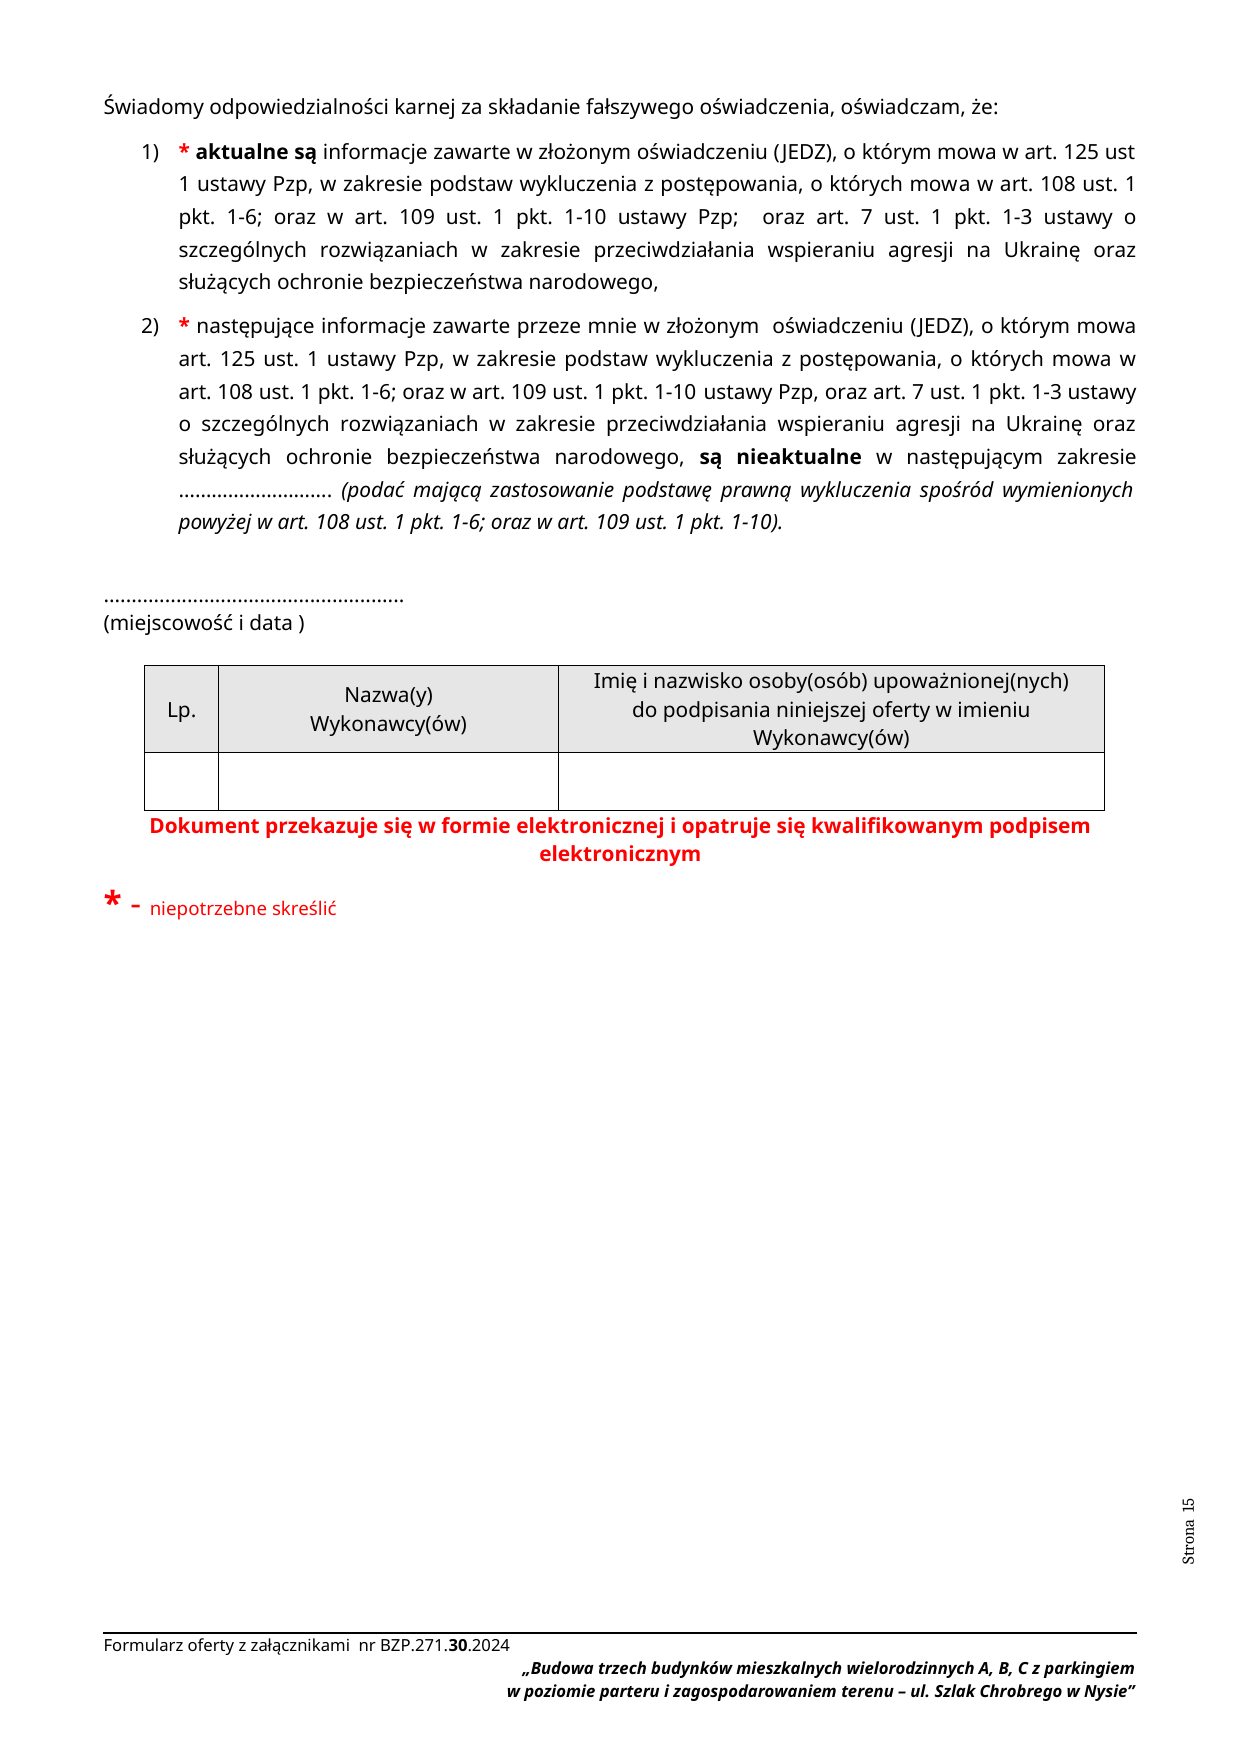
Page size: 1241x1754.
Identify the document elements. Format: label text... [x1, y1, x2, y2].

list * aktualne są informacje zawarte w złożonym oświadczeniu (JEDZ), o którym mowa w art. 125 ust 1 ustawy Pzp, w zakresie podstaw wykluczenia z postępowania, o których mowa w art. 108 ust. 1 pkt. 1-6; oraz w art. 109 ust. 1 pkt. 1-10 ustawy Pzp; oraz art. 7 ust. 1 pkt. 1-3 ustawy o szczególnych rozwiązaniach w zakresie przeciwdziałania wspieraniu agresji na Ukrainę oraz służących ochronie bezpieczeństwa narodowego, [141, 137, 1137, 296]
table_header Lp. [145, 666, 218, 752]
table_header Imię i nazwisko osoby(osób) upoważnionej(nych) do podpisania niniejszej oferty w imieniu Wykonawcy(ów) [559, 666, 1104, 752]
table_cell [559, 753, 1104, 810]
text Dokument przekazuje się w formie elektronicznej i opatruje się kwalifikowanym podpisem elektronicznym [103, 811, 1137, 868]
text * - niepotrzebne skreślić [103, 880, 1137, 926]
text Świadomy odpowiedzialności karnej za składanie fałszywego oświadczenia, oświadczam, że: [103, 92, 1137, 121]
table_header Nazwa(y) Wykonawcy(ów) [219, 666, 558, 752]
text ...................................................... [103, 580, 1137, 608]
table_cell [219, 753, 558, 810]
table_cell [145, 753, 218, 810]
list * następujące informacje zawarte przeze mnie w złożonym oświadczeniu (JEDZ), o którym mowa art. 125 ust. 1 ustawy Pzp, w zakresie podstaw wykluczenia z postępowania, o których mowa w art. 108 ust. 1 pkt. 1-6; oraz w art. 109 ust. 1 pkt. 1-10 ustawy Pzp, oraz art. 7 ust. 1 pkt. 1-3 ustawy o szczególnych rozwiązaniach w zakresie przeciwdziałania wspieraniu agresji na Ukrainę oraz służących ochronie bezpieczeństwa narodowego, są nieaktualne w następującym zakresie ………………………. (podać mającą zastosowanie podstawę prawną wykluczenia spośród wymienionych powyżej w art. 108 ust. 1 pkt. 1-6; oraz w art. 109 ust. 1 pkt. 1-10). [141, 312, 1137, 536]
text (miejscowość i data ) [103, 608, 1137, 637]
